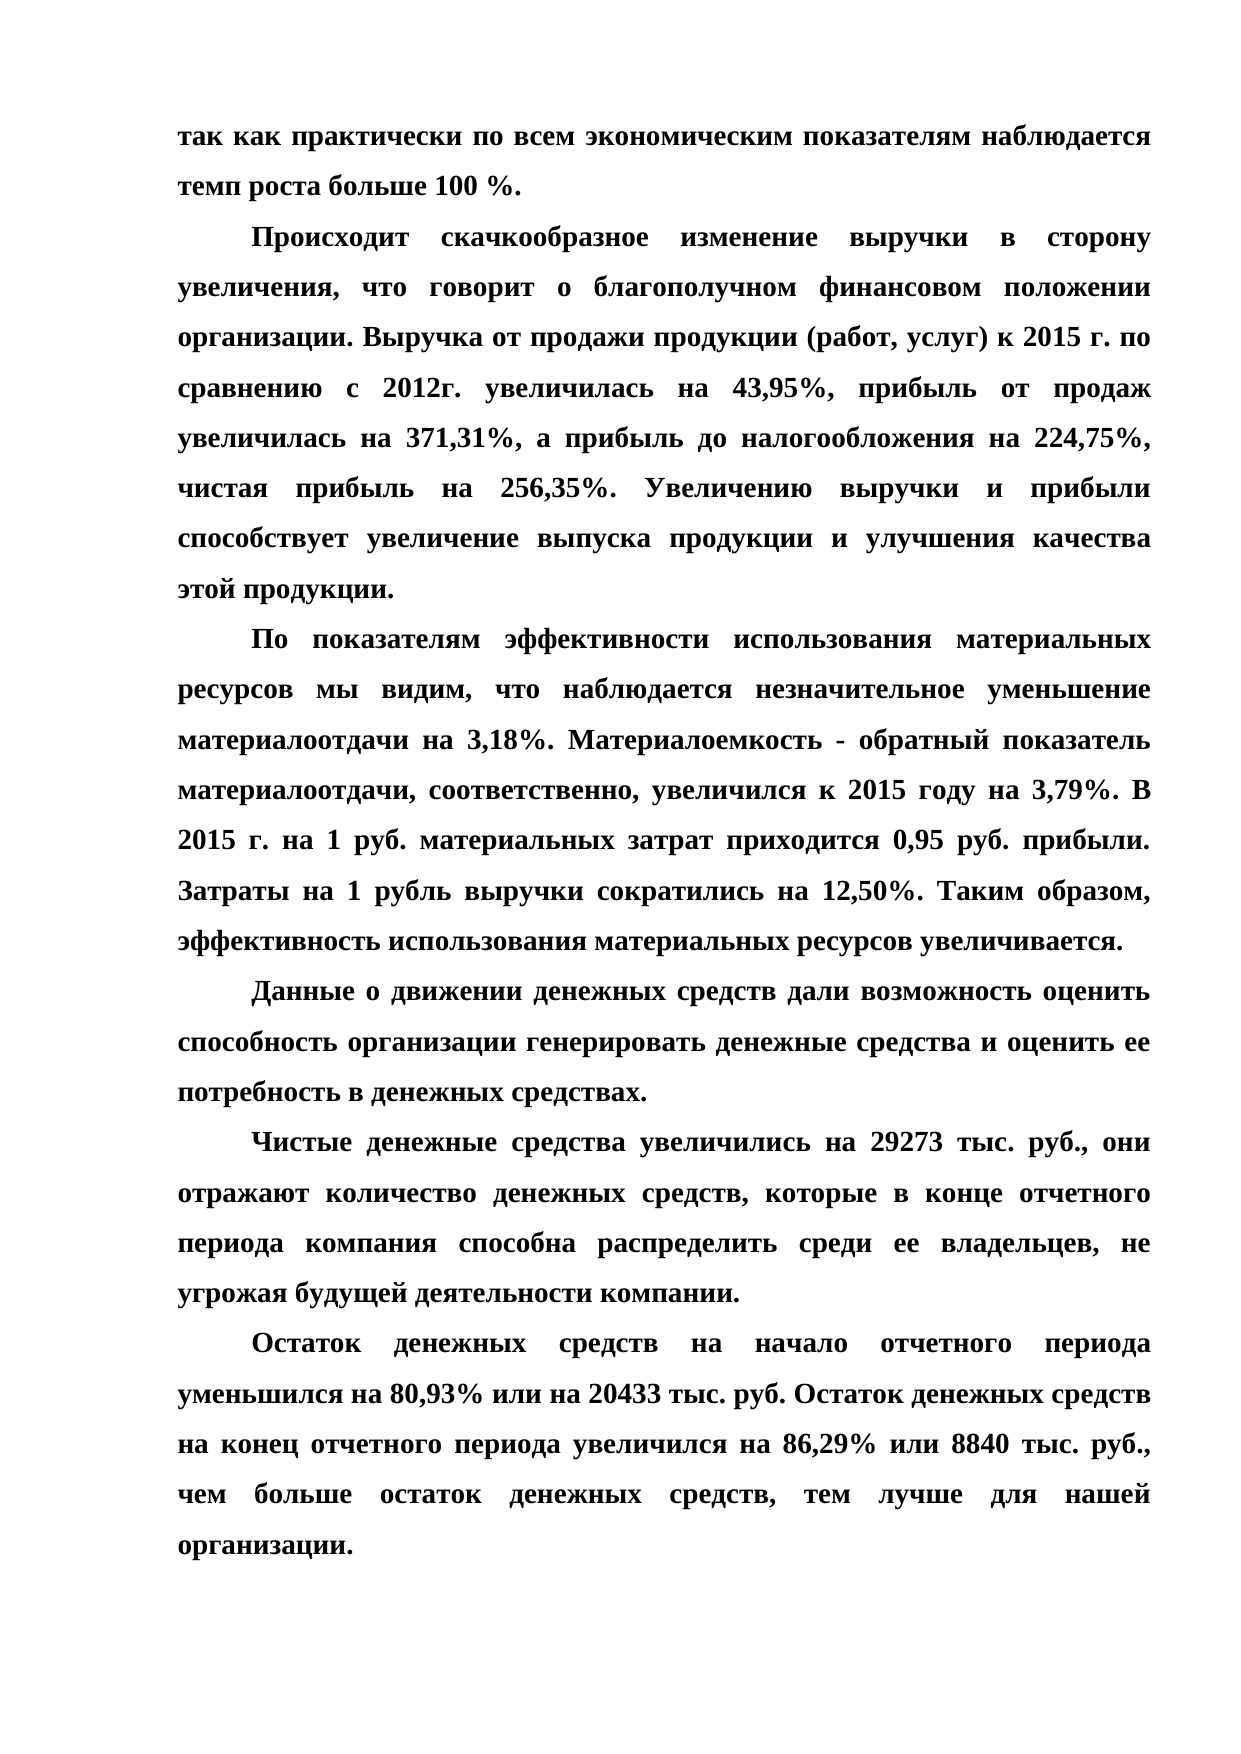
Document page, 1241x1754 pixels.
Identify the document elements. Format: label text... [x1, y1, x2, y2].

text Остаток денежных средств на начало отчетного периода уменьшился на 80,93% или на 20433 тыс. руб. Остаток денежных средств на конец отчетного периода увеличился на 86,29% или 8840 тыс. руб., чем больше остаток денежных средств, тем лучше для нашей организации. [177, 1326, 1152, 1560]
text Данные о движении денежных средств дали возможность оценить способность организации генерировать денежные средства и оценить ее потребность в денежных средствах. [177, 973, 1152, 1108]
text Происходит скачкообразное изменение выручки в сторону увеличения, что говорит о благополучном финансовом положении организации. Выручка от продажи продукции (работ, услуг) к 2015 г. по сравнению с 2012г. увеличилась на 43,95%, прибыль от продаж увеличилась на 371,31%, а прибыль до налогообложения на 224,75%, чистая прибыль на 256,35%. Увеличению выручки и прибыли способствует увеличение выпуска продукции и улучшения качества этой продукции. [177, 219, 1152, 604]
text По показателям эффективности использования материальных ресурсов мы видим, что наблюдается незначительное уменьшение материалоотдачи на 3,18%. Материалоемкость - обратный показатель материалоотдачи, соответственно, увеличился к 2015 году на 3,79%. В 2015 г. на 1 руб. материальных затрат приходится 0,95 руб. прибыли. Затраты на 1 рубль выручки сократились на 12,50%. Таким образом, эффективность использования материальных ресурсов увеличивается. [177, 621, 1152, 957]
text Чистые денежные средства увеличились на 29273 тыс. руб., они отражают количество денежных средств, которые в конце отчетного периода компания способна распределить среди ее владельцев, не угрожая будущей деятельности компании. [177, 1124, 1152, 1309]
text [177, 118, 1152, 202]
